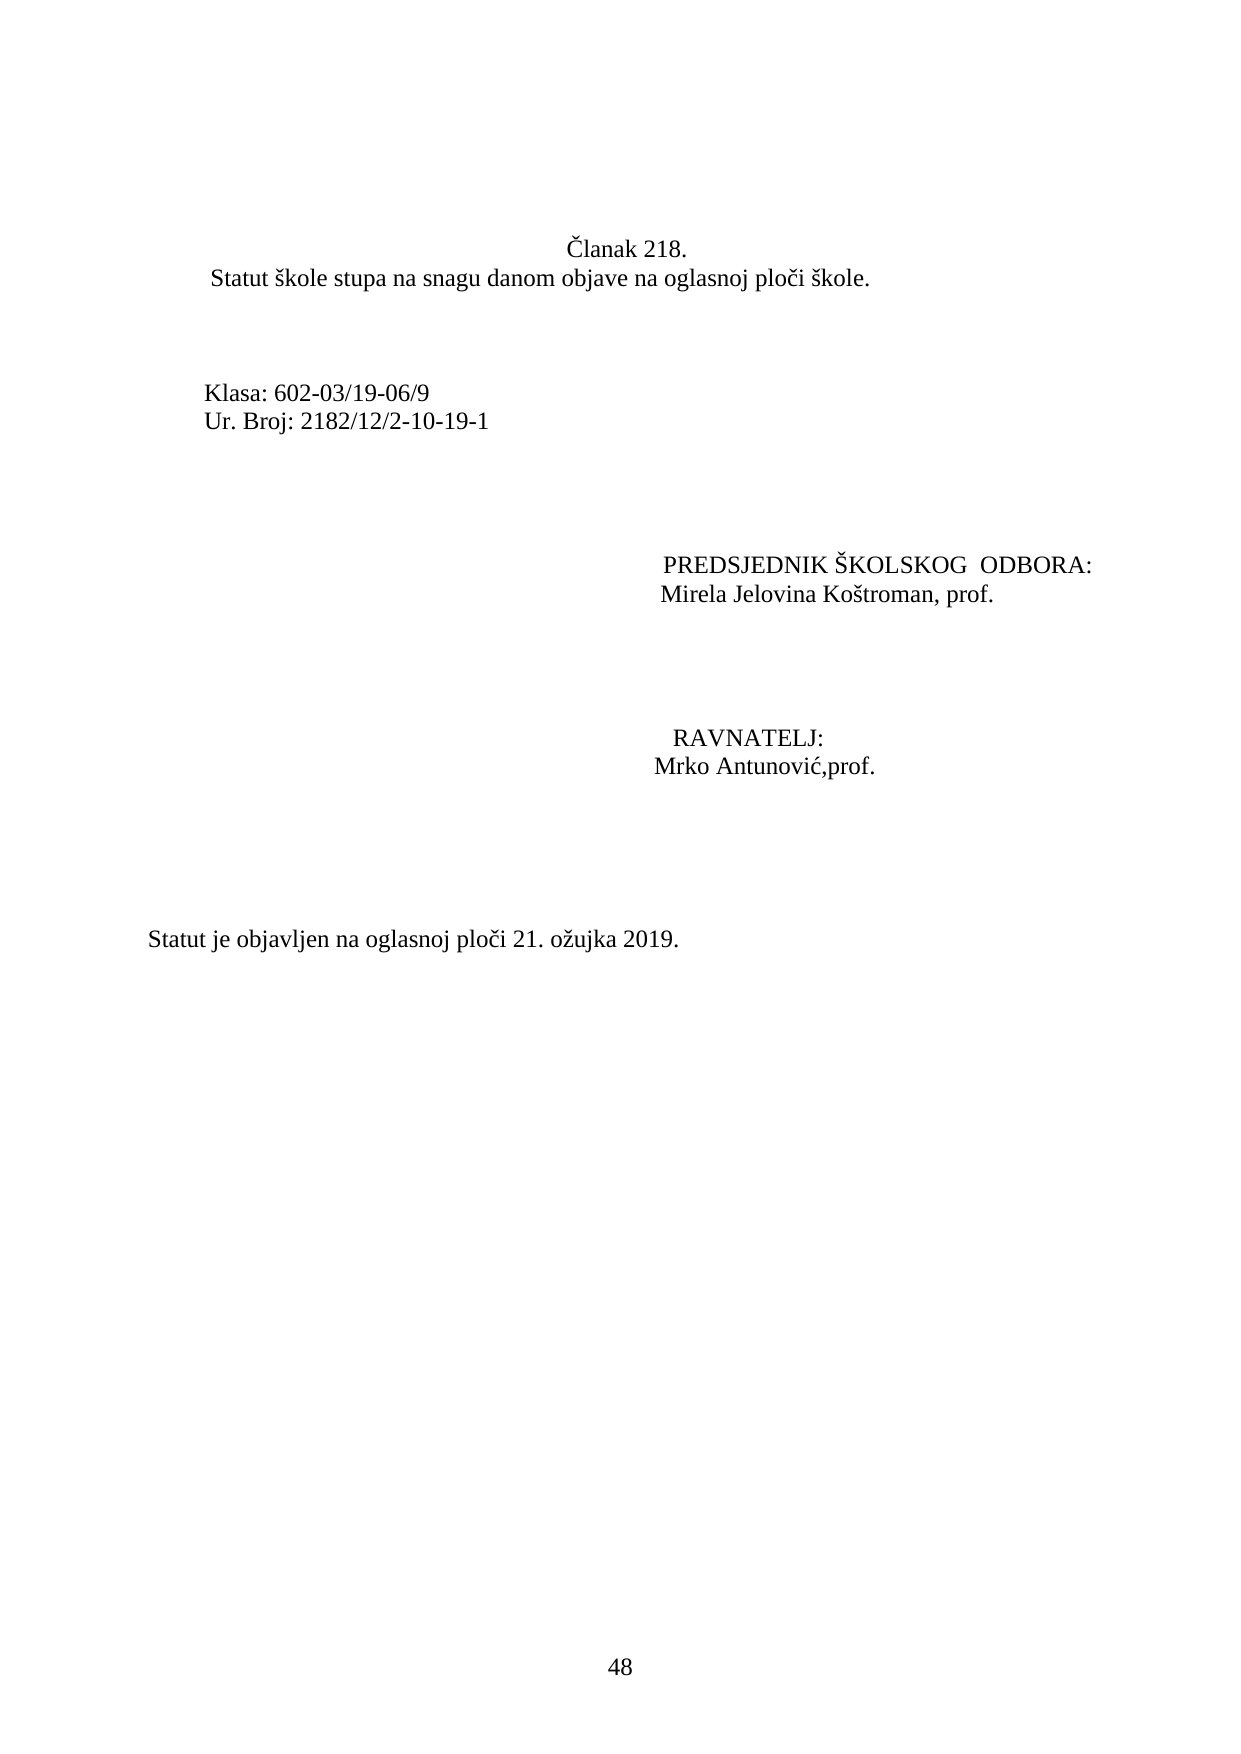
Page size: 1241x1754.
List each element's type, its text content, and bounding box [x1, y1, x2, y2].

text Klasa: 602-03/19-06/9 [148, 378, 1093, 406]
text Članak 218. [148, 234, 1093, 263]
text PREDSJEDNIK ŠKOLSKOG ODBORA: [148, 550, 1093, 579]
text Statut je objavljen na oglasnoj ploči 21. ožujka 2019. [148, 924, 1093, 953]
text Mrko Antunović,prof. [148, 751, 1093, 780]
text RAVNATELJ: [148, 723, 1093, 751]
text Mirela Jelovina Koštroman, prof. [148, 579, 1093, 608]
text Statut škole stupa na snagu danom objave na oglasnoj ploči škole. [148, 263, 1093, 291]
text Ur. Broj: 2182/12/2-10-19-1 [148, 406, 1093, 435]
